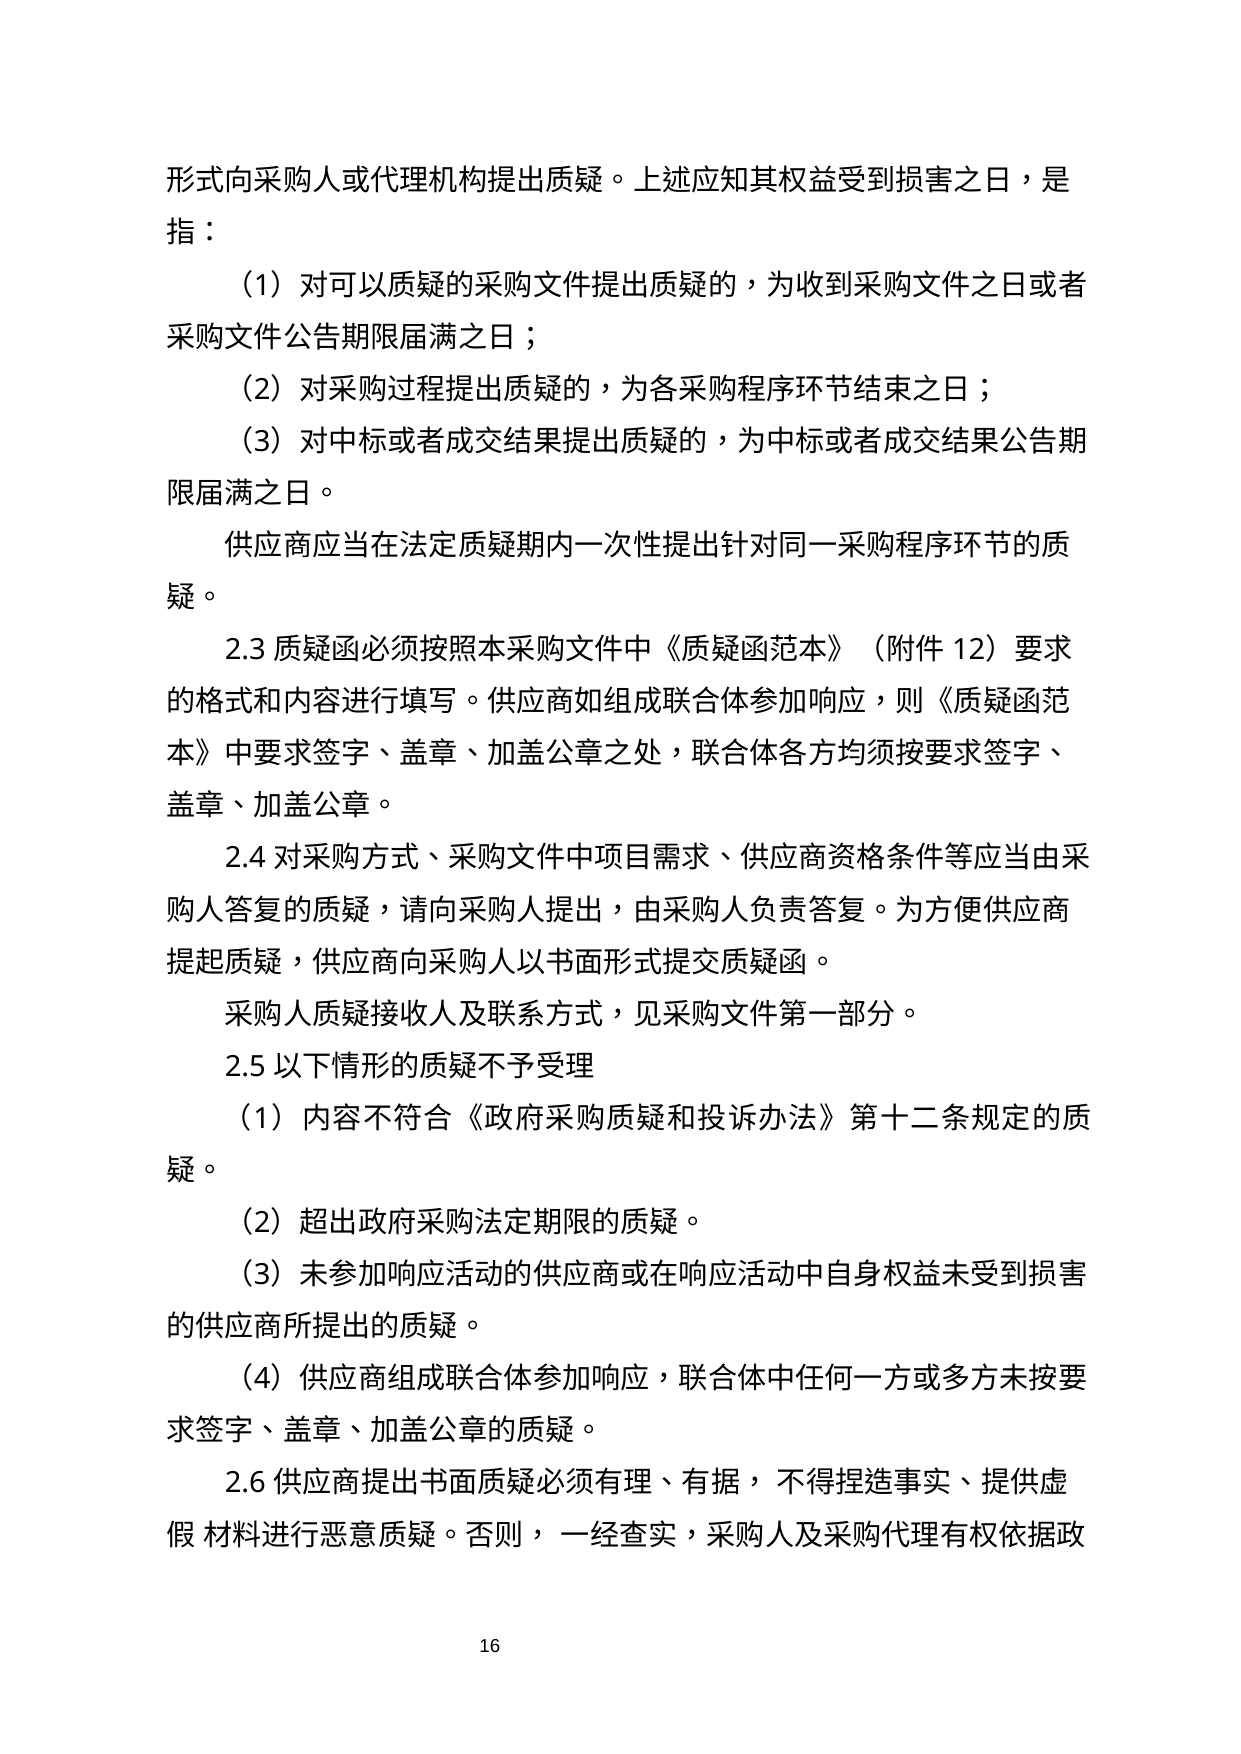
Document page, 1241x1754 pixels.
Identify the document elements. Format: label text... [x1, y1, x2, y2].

text 供应商应当在法定质疑期内一次性提出针对同一采购程序环节的质疑。 [166, 514, 1092, 618]
text （4）供应商组成联合体参加响应，联合体中任何一方或多方未按要 求签字、盖章、加盖公章的质疑。 [166, 1347, 1092, 1451]
text （1）对可以质疑的采购文件提出质疑的，为收到采购文件之日或者 采购文件公告期限届满之日； [166, 253, 1092, 357]
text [166, 1451, 1092, 1555]
text （2）对采购过程提出质疑的，为各采购程序环节结束之日； [166, 357, 1092, 409]
text （1）内容不符合《政府采购质疑和投诉办法》第十二条规定的质疑。 [166, 1087, 1092, 1191]
text 2.5 以下情形的质疑不予受理 [166, 1034, 1092, 1087]
text （3）对中标或者成交结果提出质疑的，为中标或者成交结果公告期 限届满之日。 [166, 409, 1092, 514]
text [166, 149, 1092, 253]
text 2.4 对采购方式、采购文件中项目需求、供应商资格条件等应当由采购人答复的质疑，请向采购人提出，由采购人负责答复。为方便供应商提起质疑，供应商向采购人以书面形式提交质疑函。 [166, 826, 1092, 982]
text 2.3 质疑函必须按照本采购文件中《质疑函范本》（附件 12）要求 的格式和内容进行填写。供应商如组成联合体参加响应，则《质疑函范 本》中要求签字、盖章、加盖公章之处，联合体各方均须按要求签字、 盖章、加盖公章。 [166, 618, 1092, 826]
text （3）未参加响应活动的供应商或在响应活动中自身权益未受到损害 的供应商所提出的质疑。 [166, 1243, 1092, 1347]
text 采购人质疑接收人及联系方式，见采购文件第一部分。 [166, 982, 1092, 1034]
text （2）超出政府采购法定期限的质疑。 [166, 1191, 1092, 1243]
